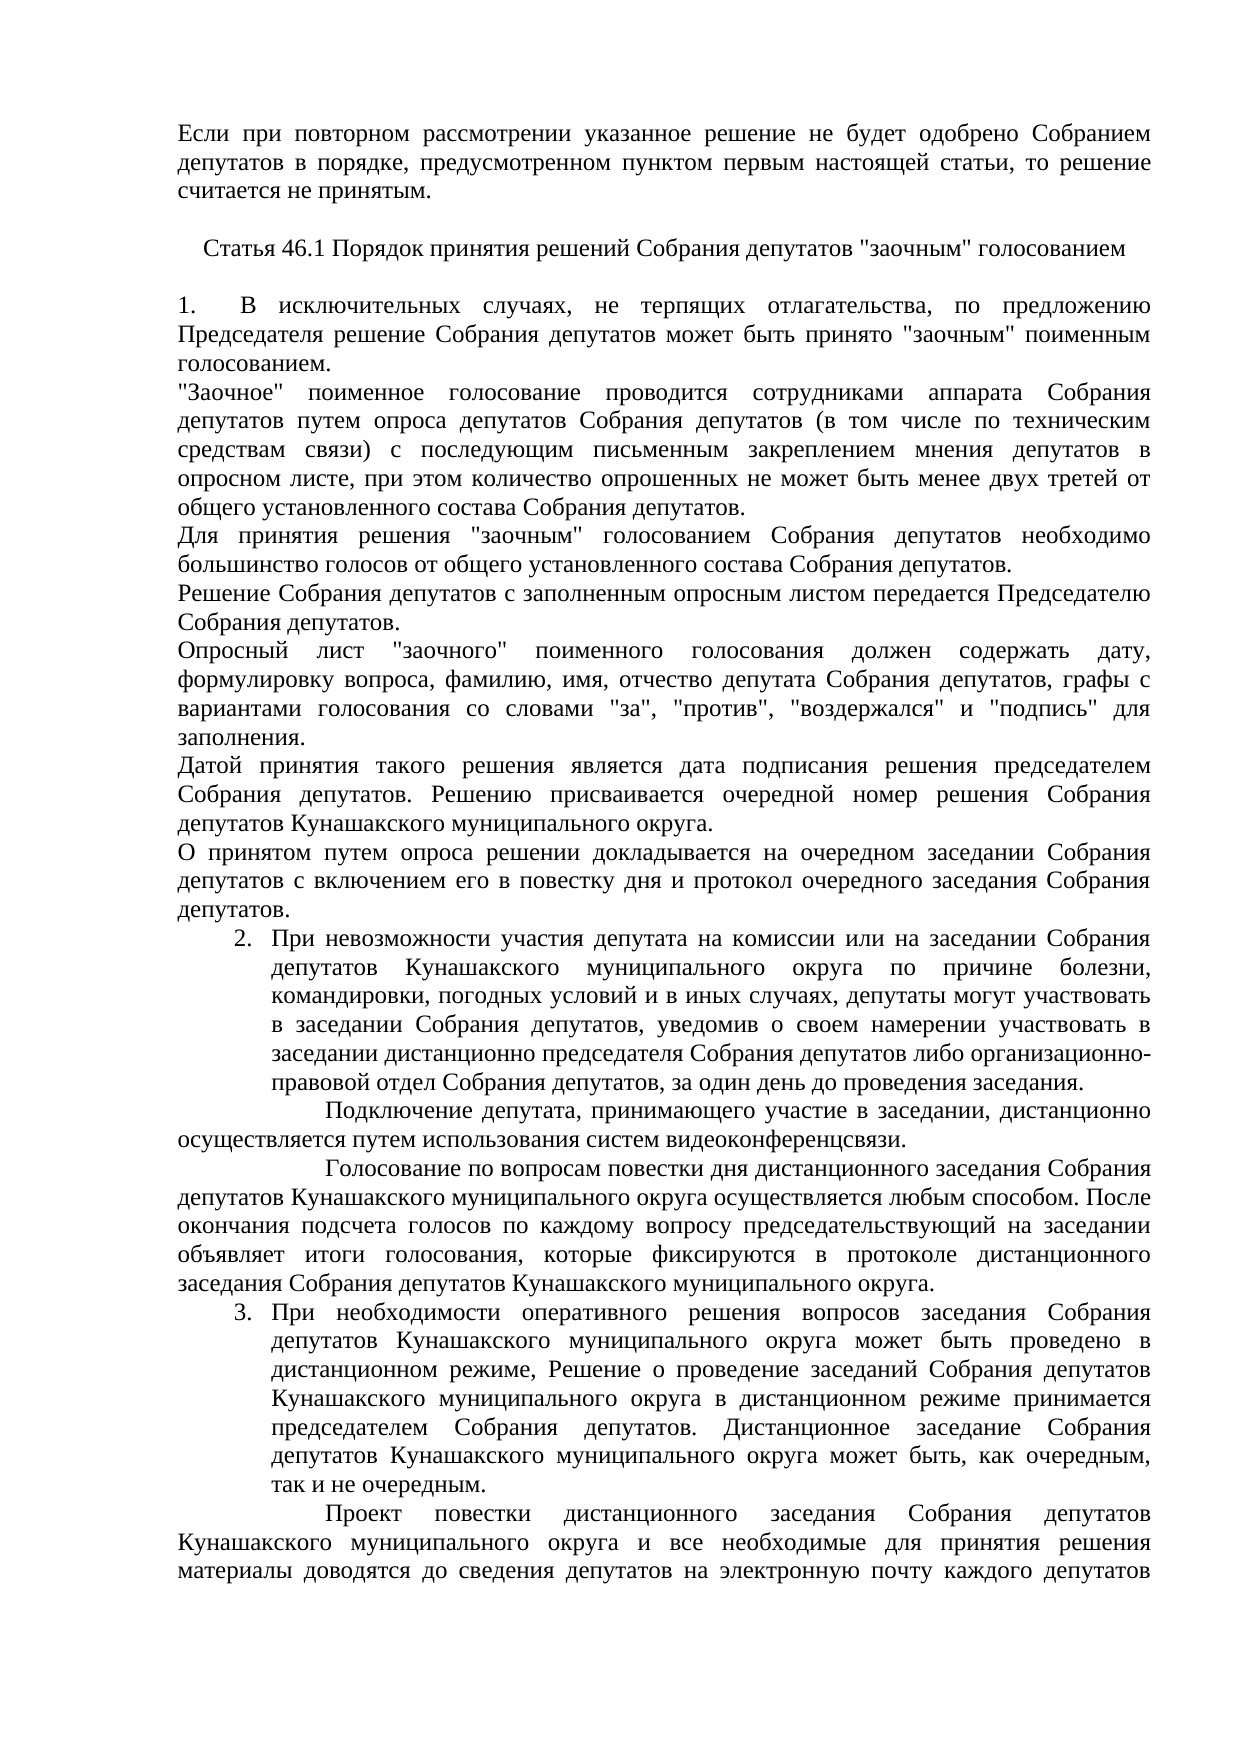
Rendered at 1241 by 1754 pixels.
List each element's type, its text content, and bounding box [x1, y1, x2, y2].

text Датой принятия такого решения является дата подписания решения председателем Собрания депутатов. Решению присваивается очередной номер решения Собрания депутатов Кунашакского муниципального округа. [177, 751, 1152, 837]
text Если при повторном рассмотрении указанное решение не будет одобрено Собранием депутатов в порядке, предусмотренном пунктом первым настоящей статьи, то решение считается не принятым. [177, 118, 1152, 204]
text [177, 1498, 1152, 1584]
text Опросный лист "заочного" поименного голосования должен содержать дату, формулировку вопроса, фамилию, имя, отчество депутата Собрания депутатов, графы с вариантами голосования со словами "за", "против", "воздержался" и "подпись" для заполнения. [177, 636, 1152, 751]
list При необходимости оперативного решения вопросов заседания Собрания депутатов Кунашакского муниципального округа может быть проведено в дистанционном режиме, Решение о проведение заседаний Собрания депутатов Кунашакского муниципального округа в дистанционном режиме принимается председателем Собрания депутатов. Дистанционное заседание Собрания депутатов Кунашакского муниципального округа может быть, как очередным, так и не очередным. [233, 1297, 1152, 1498]
text Решение Собрания депутатов с заполненным опросным листом передается Председателю Собрания депутатов. [177, 578, 1152, 636]
text Статья 46.1 Порядок принятия решений Собрания депутатов "заочным" голосованием [177, 233, 1152, 262]
list При невозможности участия депутата на комиссии или на заседании Собрания депутатов Кунашакского муниципального округа по причине болезни, командировки, погодных условий и в иных случаях, депутаты могут участвовать в заседании Собрания депутатов, уведомив о своем намерении участвовать в заседании дистанционно председателя Собрания депутатов либо организационно-правовой отдел Собрания депутатов, за один день до проведения заседания. [233, 923, 1152, 1096]
text 1. В исключительных случаях, не терпящих отлагательства, по предложению Председателя решение Собрания депутатов может быть принято "заочным" поименным голосованием. [177, 291, 1152, 377]
text Подключение депутата, принимающего участие в заседании, дистанционно осуществляется путем использования систем видеоконференцсвязи. [177, 1096, 1152, 1153]
text "Заочное" поименное голосование проводится сотрудниками аппарата Собрания депутатов путем опроса депутатов Собрания депутатов (в том числе по техническим средствам связи) с последующим письменным закреплением мнения депутатов в опросном листе, при этом количество опрошенных не может быть менее двух третей от общего установленного состава Собрания депутатов. [177, 377, 1152, 521]
text Для принятия решения "заочным" голосованием Собрания депутатов необходимо большинство голосов от общего установленного состава Собрания депутатов. [177, 521, 1152, 578]
text О принятом путем опроса решении докладывается на очередном заседании Собрания депутатов с включением его в повестку дня и протокол очередного заседания Собрания депутатов. [177, 837, 1152, 923]
